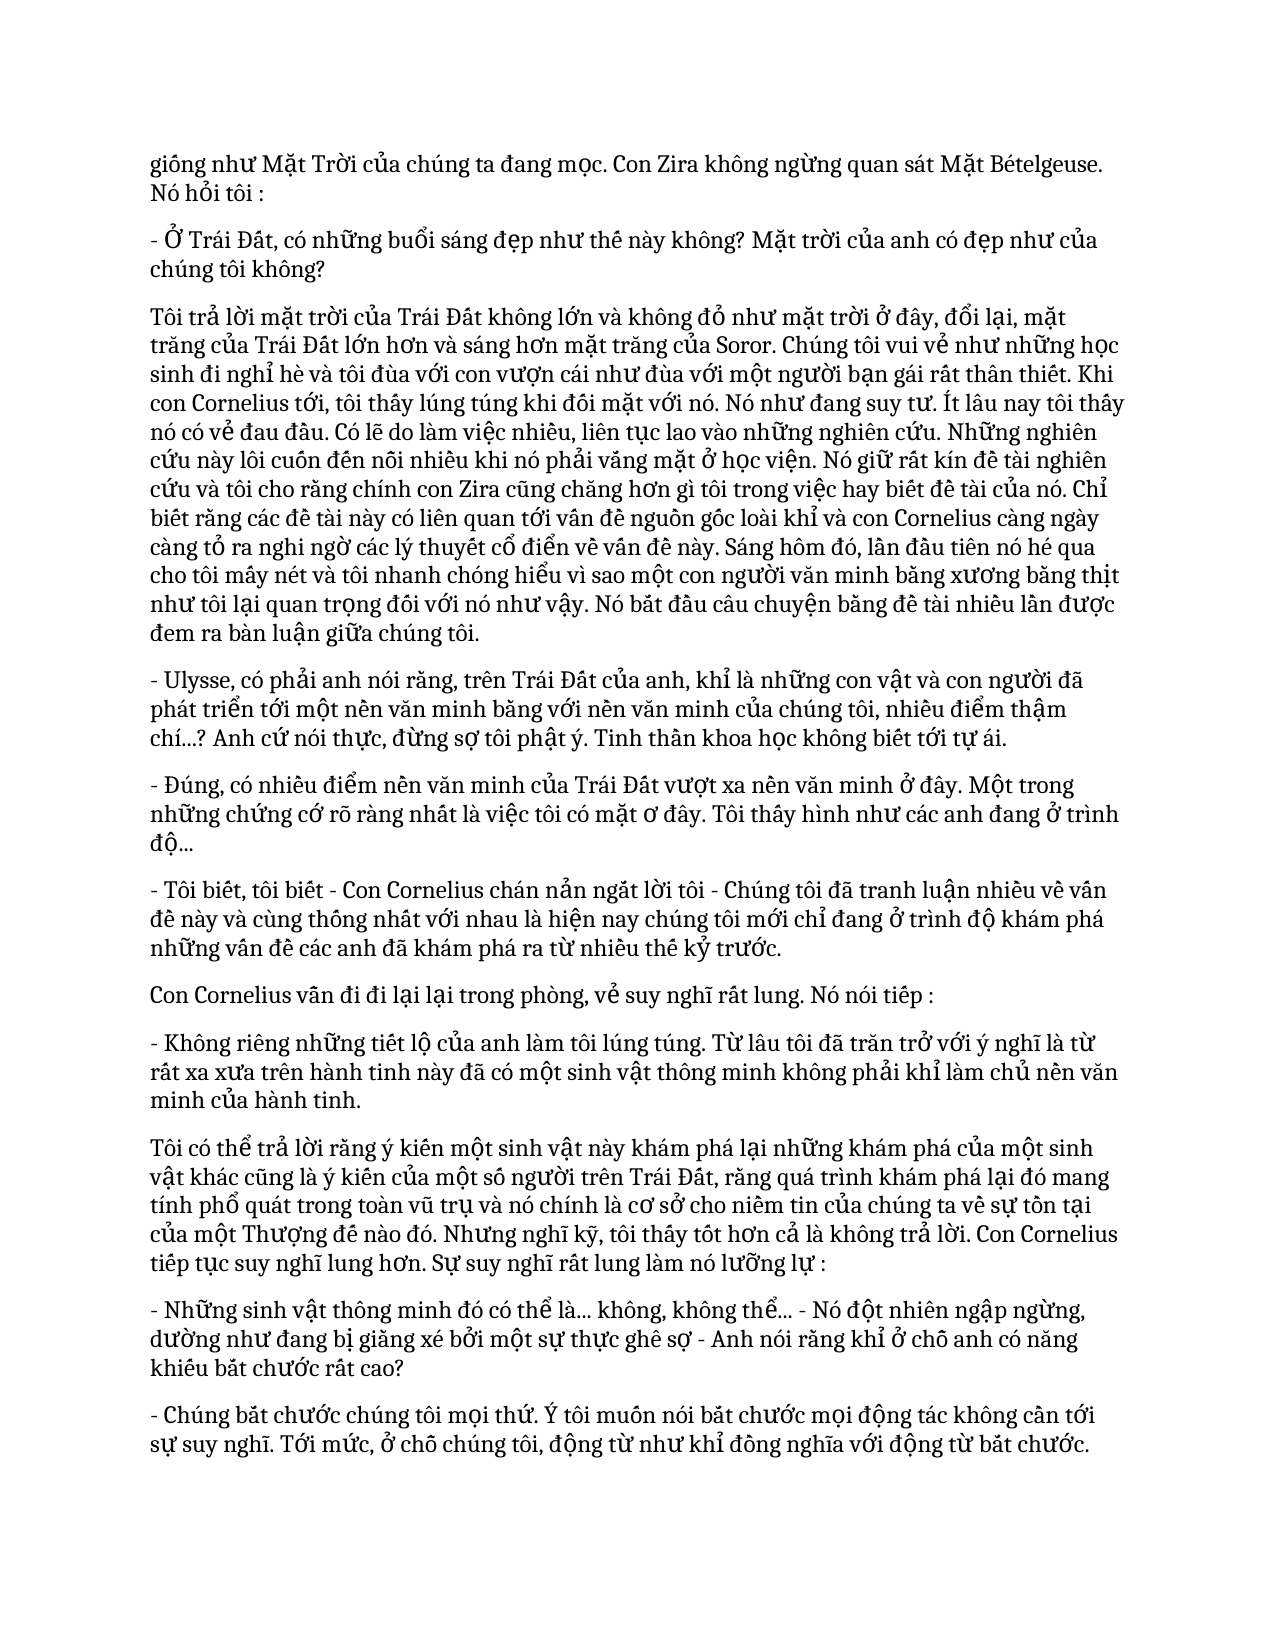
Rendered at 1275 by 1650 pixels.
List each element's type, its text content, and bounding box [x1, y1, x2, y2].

text - Ulysse, có phải anh nói rằng, trên Trái Đất của anh, khỉ là những con vật và con người đã phát triển tới một nền văn minh bằng với nền văn minh của chúng tôi, nhiều điểm thậm chí...? Anh cứ nói thực, đừng sợ tôi phật ý. Tinh thần khoa học không biết tới tự ái. [150, 666, 1125, 752]
text Con Cornelius vẫn đi đi lại lại trong phòng, vẻ suy nghĩ rất lung. Nó nói tiếp : [150, 981, 1125, 1010]
text - Không riêng những tiết lộ của anh làm tôi lúng túng. Từ lâu tôi đã trăn trở với ý nghĩ là từ rất xa xưa trên hành tinh này đã có một sinh vật thông minh không phải khỉ làm chủ nền văn minh của hành tinh. [150, 1029, 1125, 1115]
text - Chúng bắt chước chúng tôi mọi thứ. Ý tôi muốn nói bắt chước mọi động tác không cần tới sự suy nghĩ. Tới mức, ở chỗ chúng tôi, động từ như khỉ đồng nghĩa với động từ bắt chước. [150, 1401, 1125, 1459]
text - Đúng, có nhiều điểm nền văn minh của Trái Đất vượt xa nền văn minh ở đây. Một trong những chứng cớ rõ ràng nhất là việc tôi có mặt ơ đây. Tôi thấy hình như các anh đang ở trình độ... [150, 771, 1125, 857]
text Tôi có thể trả lời rằng ý kiến một sinh vật này khám phá lại những khám phá của một sinh vật khác cũng là ý kiến của một số người trên Trái Đất, rằng quá trình khám phá lại đó mang tính phổ quát trong toàn vũ trụ và nó chính là cơ sở cho niềm tin của chúng ta về sự tồn tại của một Thượng đế nào đó. Nhưng nghĩ kỹ, tôi thấy tốt hơn cả là không trả lời. Con Cornelius tiếp tục suy nghĩ lung hơn. Sự suy nghĩ rất lung làm nó lưỡng lự : [150, 1134, 1125, 1277]
text - Tôi biết, tôi biết - Con Cornelius chán nản ngắt lời tôi - Chúng tôi đã tranh luận nhiều về vấn đề này và cùng thống nhất với nhau là hiện nay chúng tôi mới chỉ đang ở trình độ khám phá những vấn đề các anh đã khám phá ra từ nhiều thế kỷ trước. [150, 876, 1125, 962]
text - Ở Trái Đất, có những buổi sáng đẹp như thế này không? Mặt trời của anh có đẹp như của chúng tôi không? [150, 226, 1125, 284]
text - Những sinh vật thông minh đó có thể là... không, không thể... - Nó đột nhiên ngập ngừng, dường như đang bị giằng xé bởi một sự thực ghê sợ - Anh nói rằng khỉ ở chỗ anh có năng khiếu bắt chước rất cao? [150, 1296, 1125, 1382]
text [150, 150, 1125, 207]
text Tôi trả lời mặt trời của Trái Đất không lớn và không đỏ như mặt trời ở đây, đổi lại, mặt trăng của Trái Đất lớn hơn và sáng hơn mặt trăng của Soror. Chúng tôi vui vẻ như những học sinh đi nghỉ hè và tôi đùa với con vượn cái như đùa với một người bạn gái rất thân thiết. Khi con Cornelius tới, tôi thấy lúng túng khi đối mặt với nó. Nó như đang suy tư. Ít lâu nay tôi thấy nó có vẻ đau đầu. Có lẽ do làm việc nhiều, liên tục lao vào những nghiên cứu. Những nghiên cứu này lôi cuốn đến nỗi nhiều khi nó phải vắng mặt ở học viện. Nó giữ rất kín đề tài nghiên cứu và tôi cho rằng chính con Zira cũng chăng hơn gì tôi trong việc hay biết đề tài của nó. Chỉ biết rằng các đề tài này có liên quan tới vấn đề nguồn gốc loài khỉ và con Cornelius càng ngày càng tỏ ra nghi ngờ các lý thuyết cổ điển về vấn đề này. Sáng hôm đó, lần đầu tiên nó hé qua cho tôi mấy nét và tôi nhanh chóng hiểu vì sao một con người văn minh bằng xương bằng thịt như tôi lại quan trọng đối với nó như vậy. Nó bắt đầu câu chuyện bằng đề tài nhiều lần được đem ra bàn luận giữa chúng tôi. [150, 302, 1125, 647]
